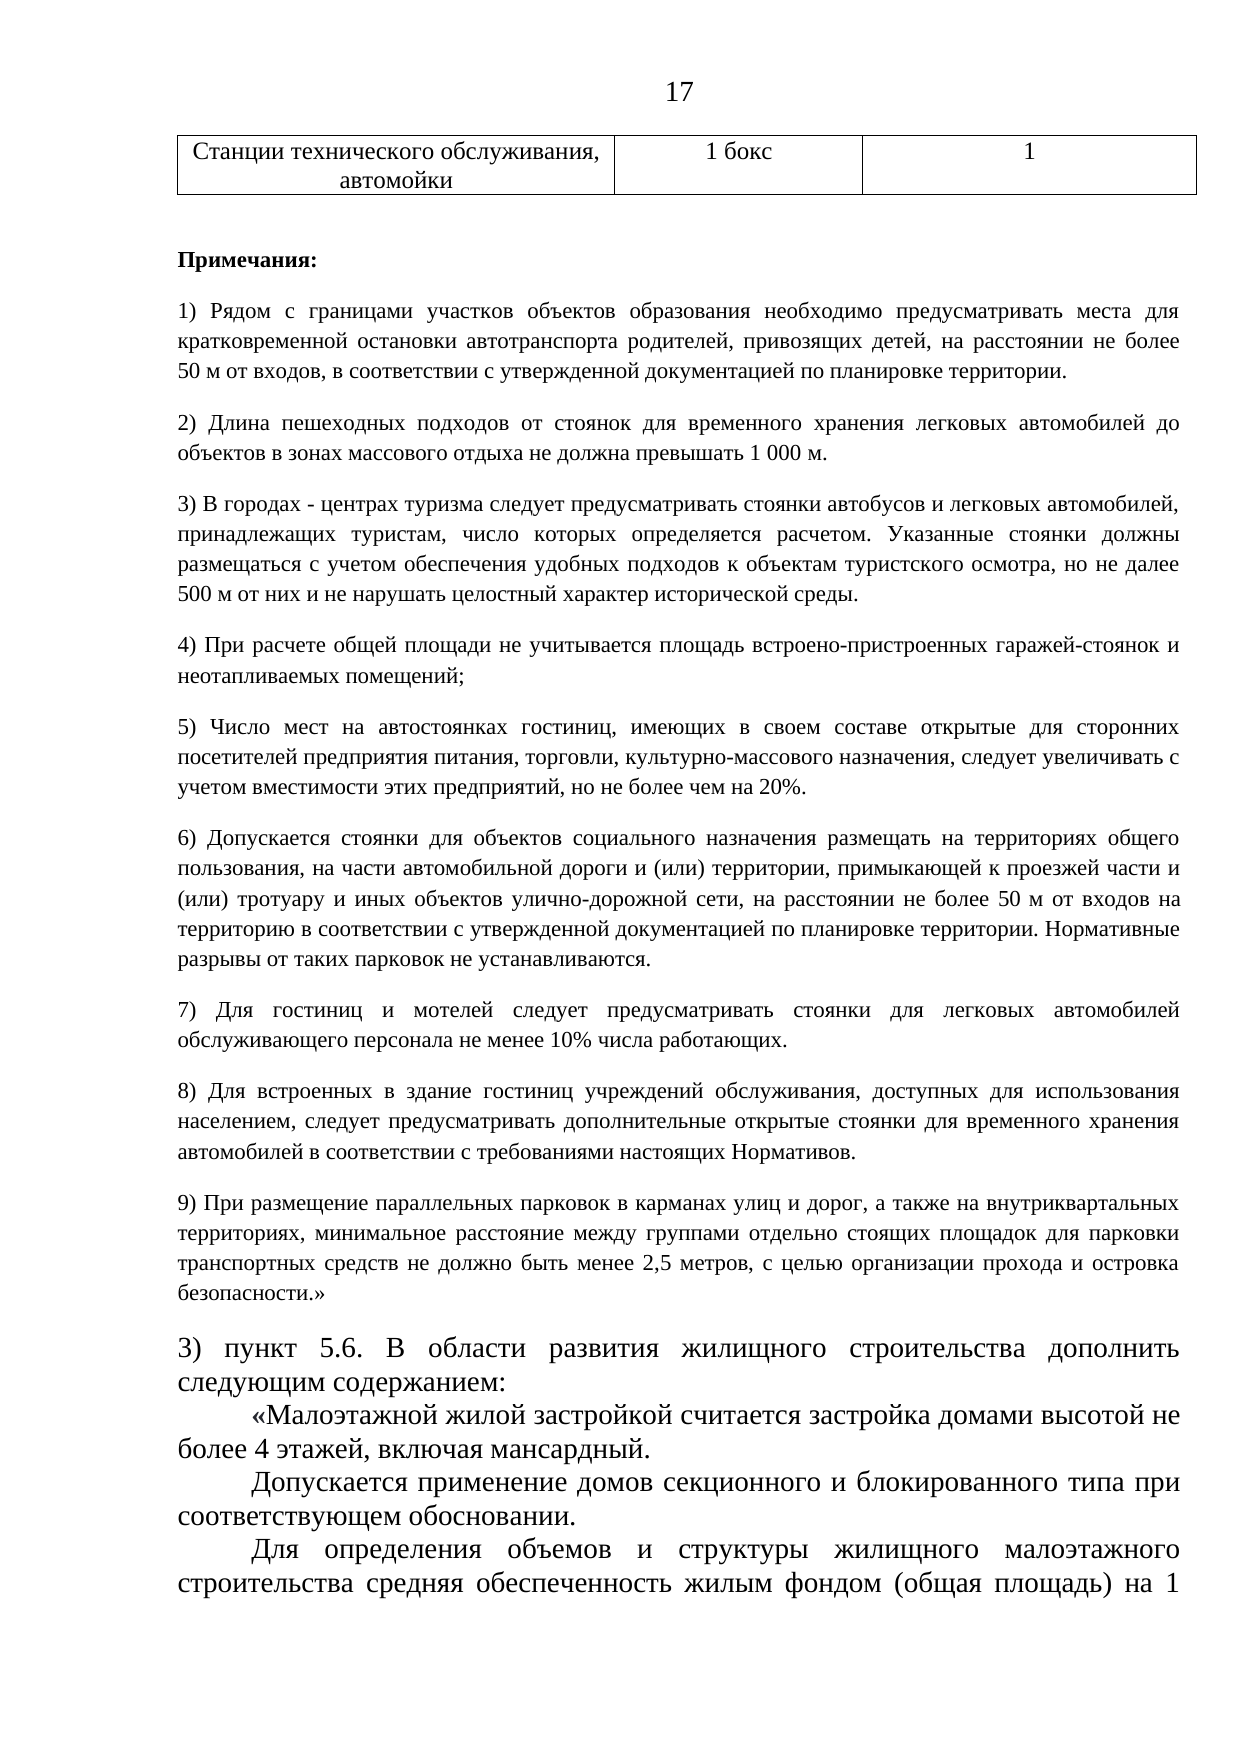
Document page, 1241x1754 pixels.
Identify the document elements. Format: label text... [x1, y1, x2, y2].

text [177, 1532, 1181, 1599]
text 8) Для встроенных в здание гостиниц учреждений обслуживания, доступных для использования населением, следует предусматривать дополнительные открытые стоянки для временного хранения автомобилей в соответствии с требованиями настоящих Нормативов. [177, 1077, 1181, 1164]
text 7) Для гостиниц и мотелей следует предусматривать стоянки для легковых автомобилей обслуживающего персонала не менее 10% числа работающих. [177, 996, 1181, 1053]
text 3) пункт 5.6. В области развития жилищного строительства дополнить следующим содержанием: [177, 1330, 1181, 1397]
table_cell 1 бокс [615, 136, 862, 194]
text «Малоэтажной жилой застройкой считается застройка домами высотой не более 4 этажей, включая мансардный. [177, 1397, 1181, 1464]
text 3) В городах - центрах туризма следует предусматривать стоянки автобусов и легковых автомобилей, принадлежащих туристам, число которых определяется расчетом. Указанные стоянки должны размещаться с учетом обеспечения удобных подходов к объектам туристского осмотра, но не далее 500 м от них и не нарушать целостный характер исторической среды. [177, 490, 1181, 607]
text Допускается применение домов секционного и блокированного типа при соответствующем обосновании. [177, 1464, 1181, 1532]
text 2) Длина пешеходных подходов от стоянок для временного хранения легковых автомобилей до объектов в зонах массового отдыха не должна превышать 1 000 м. [177, 408, 1181, 465]
text 5) Число мест на автостоянках гостиниц, имеющих в своем составе открытые для сторонних посетителей предприятия питания, торговли, культурно-массового назначения, следует увеличивать с учетом вместимости этих предприятий, но не более чем на 20%. [177, 713, 1181, 799]
table_cell 1 [863, 136, 1196, 194]
text 4) При расчете общей площади не учитывается площадь встроено-пристроенных гаражей-стоянок и неотапливаемых помещений; [177, 631, 1181, 688]
table_cell Станции технического обслуживания, автомойки [178, 136, 614, 194]
text 1) Рядом с границами участков объектов образования необходимо предусматривать места для кратковременной остановки автотранспорта родителей, привозящих детей, на расстоянии не более 50 м от входов, в соответствии с утвержденной документацией по планировке территории. [177, 297, 1181, 384]
text Примечания: [177, 246, 1181, 272]
text 6) Допускается стоянки для объектов социального назначения размещать на территориях общего пользования, на части автомобильной дороги и (или) территории, примыкающей к проезжей части и (или) тротуару и иных объектов улично-дорожной сети, на расстоянии не более 50 м от входов на территорию в соответствии с утвержденной документацией по планировке территории. Нормативные разрывы от таких парковок не устанавливаются. [177, 824, 1181, 971]
text 9) При размещение параллельных парковок в карманах улиц и дорог, а также на внутриквартальных территориях, минимальное расстояние между группами отдельно стоящих площадок для парковки транспортных средств не должно быть менее 2,5 метров, с целью организации прохода и островка безопасности.» [177, 1189, 1181, 1306]
